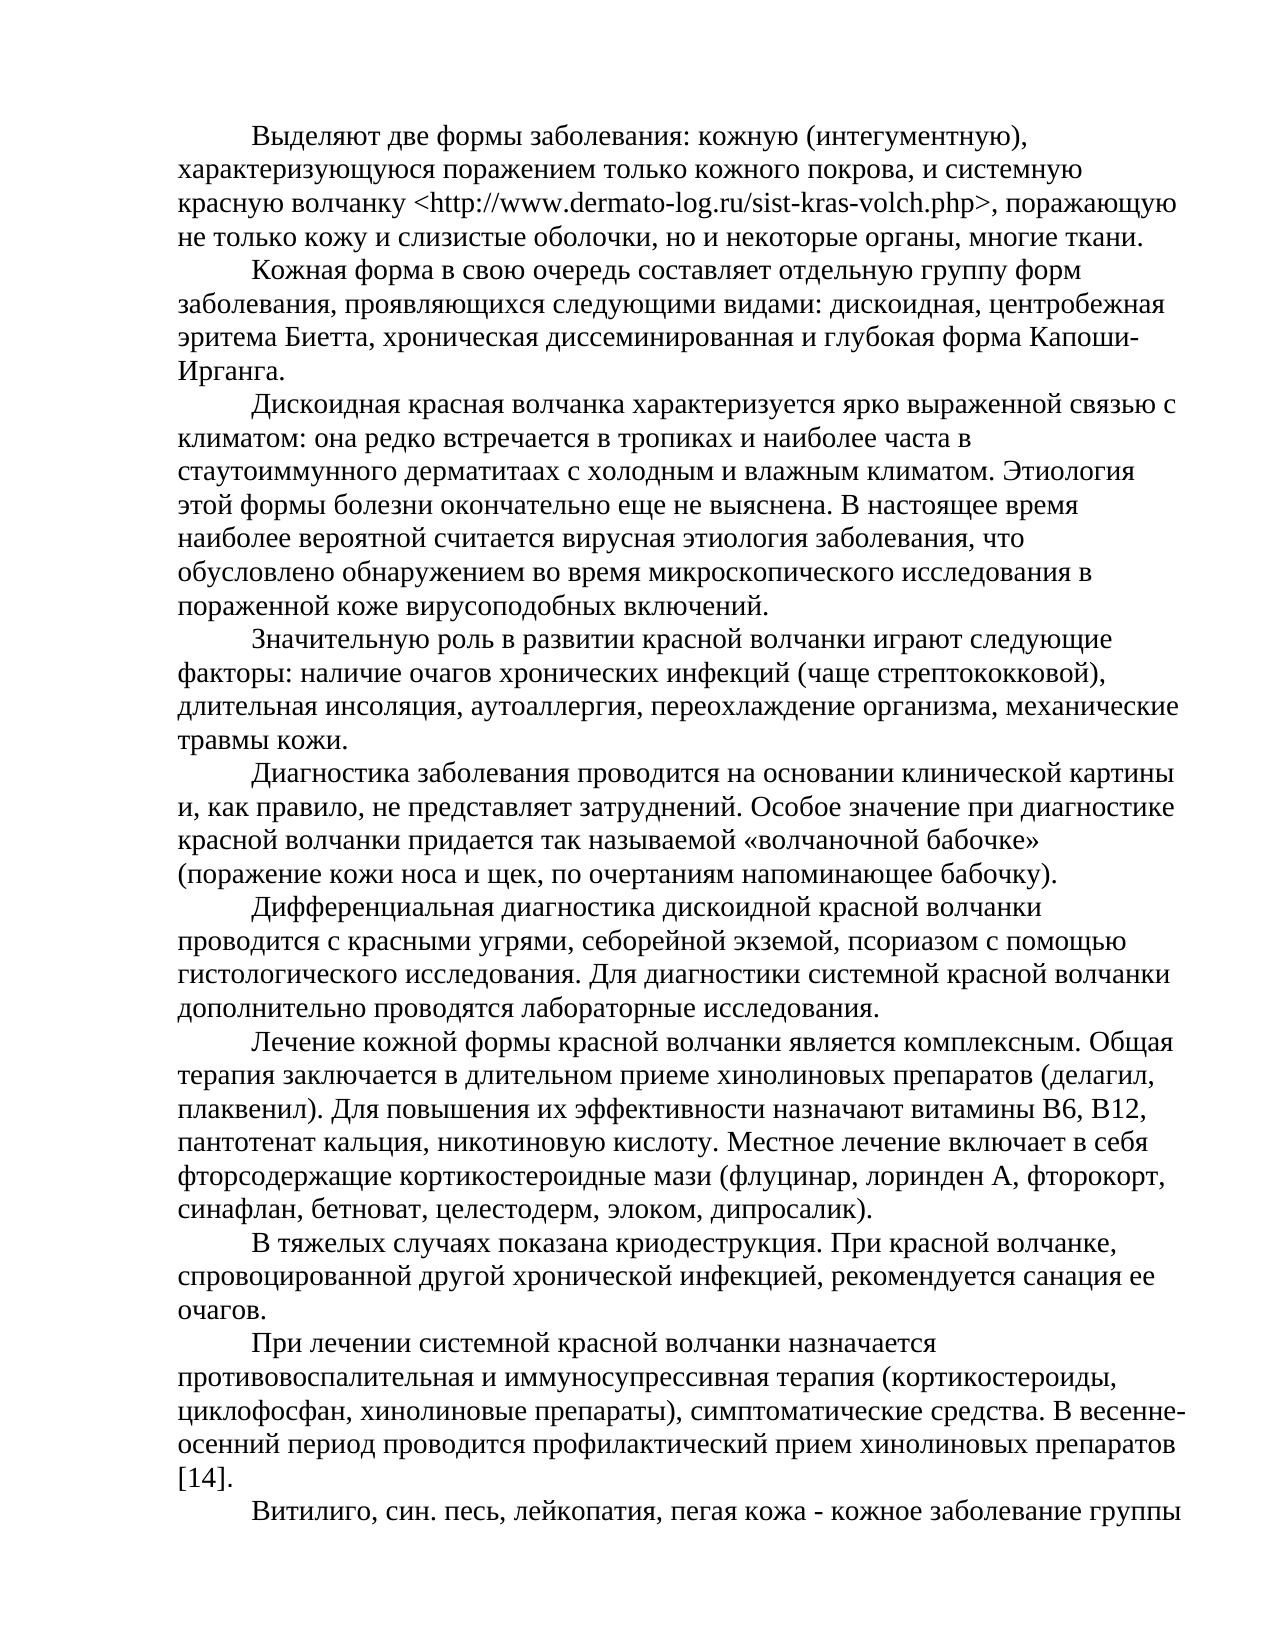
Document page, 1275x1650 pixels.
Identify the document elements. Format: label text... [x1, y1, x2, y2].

text В тяжелых случаях показана криодеструкция. При красной волчанке, спровоцированной другой хронической инфекцией, рекомендуется санация ее очагов. [177, 1225, 1186, 1326]
text Кожная форма в свою очередь составляет отдельную группу форм заболевания, проявляющихся следующими видами: дискоидная, центробежная эритема Биетта, хроническая диссеминированная и глубокая форма Капоши-Ирганга. [177, 252, 1186, 386]
text Дифференциальная диагностика дискоидной красной волчанки проводится с красными угрями, себорейной экземой, псориазом с помощью гистологического исследования. Для диагностики системной красной волчанки дополнительно проводятся лабораторные исследования. [177, 889, 1186, 1024]
text Лечение кожной формы красной волчанки является комплексным. Общая терапия заключается в длительном приеме хинолиновых препаратов (делагил, плаквенил). Для повышения их эффективности назначают витамины B6, B12, пантотенат кальция, никотиновую кислоту. Местное лечение включает в себя фторсодержащие кортикостероидные мази (флуцинар, лоринден A, фторокорт, синафлан, бетноват, целестодерм, элоком, дипросалик). [177, 1024, 1186, 1225]
text Значительную роль в развитии красной волчанки играют следующие факторы: наличие очагов хронических инфекций (чаще стрептококковой), длительная инсоляция, аутоаллергия, переохлаждение организма, механические травмы кожи. [177, 621, 1186, 755]
text При лечении системной красной волчанки назначается противовоспалительная и иммуносупрессивная терапия (кортикостероиды, циклофосфан, хинолиновые препараты), симптоматические средства. В весенне-осенний период проводится профилактический прием хинолиновых препаратов [14]. [177, 1326, 1186, 1493]
text Дискоидная красная волчанка характеризуется ярко выраженной связью с климатом: она редко встречается в тропиках и наиболее часта в стаутоиммунного дерматитаах с холодным и влажным климатом. Этиология этой формы болезни окончательно еще не выяснена. В настоящее время наиболее вероятной считается вирусная этиология заболевания, что обусловлено обнаружением во время микроскопического исследования в пораженной коже вирусоподобных включений. [177, 386, 1186, 621]
text Выделяют две формы заболевания: кожную (интегументную), характеризующуюся поражением только кожного покрова, и системную красную волчанку <http://www.dermato-log.ru/sist-kras-volch.php>, поражающую не только кожу и слизистые оболочки, но и некоторые органы, многие ткани. [177, 118, 1186, 252]
text Диагностика заболевания проводится на основании клинической картины и, как правило, не представляет затруднений. Особое значение при диагностике красной волчанки придается так называемой «волчаночной бабочке» (поражение кожи носа и щек, по очертаниям напоминающее бабочку). [177, 755, 1186, 889]
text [177, 1493, 1186, 1527]
